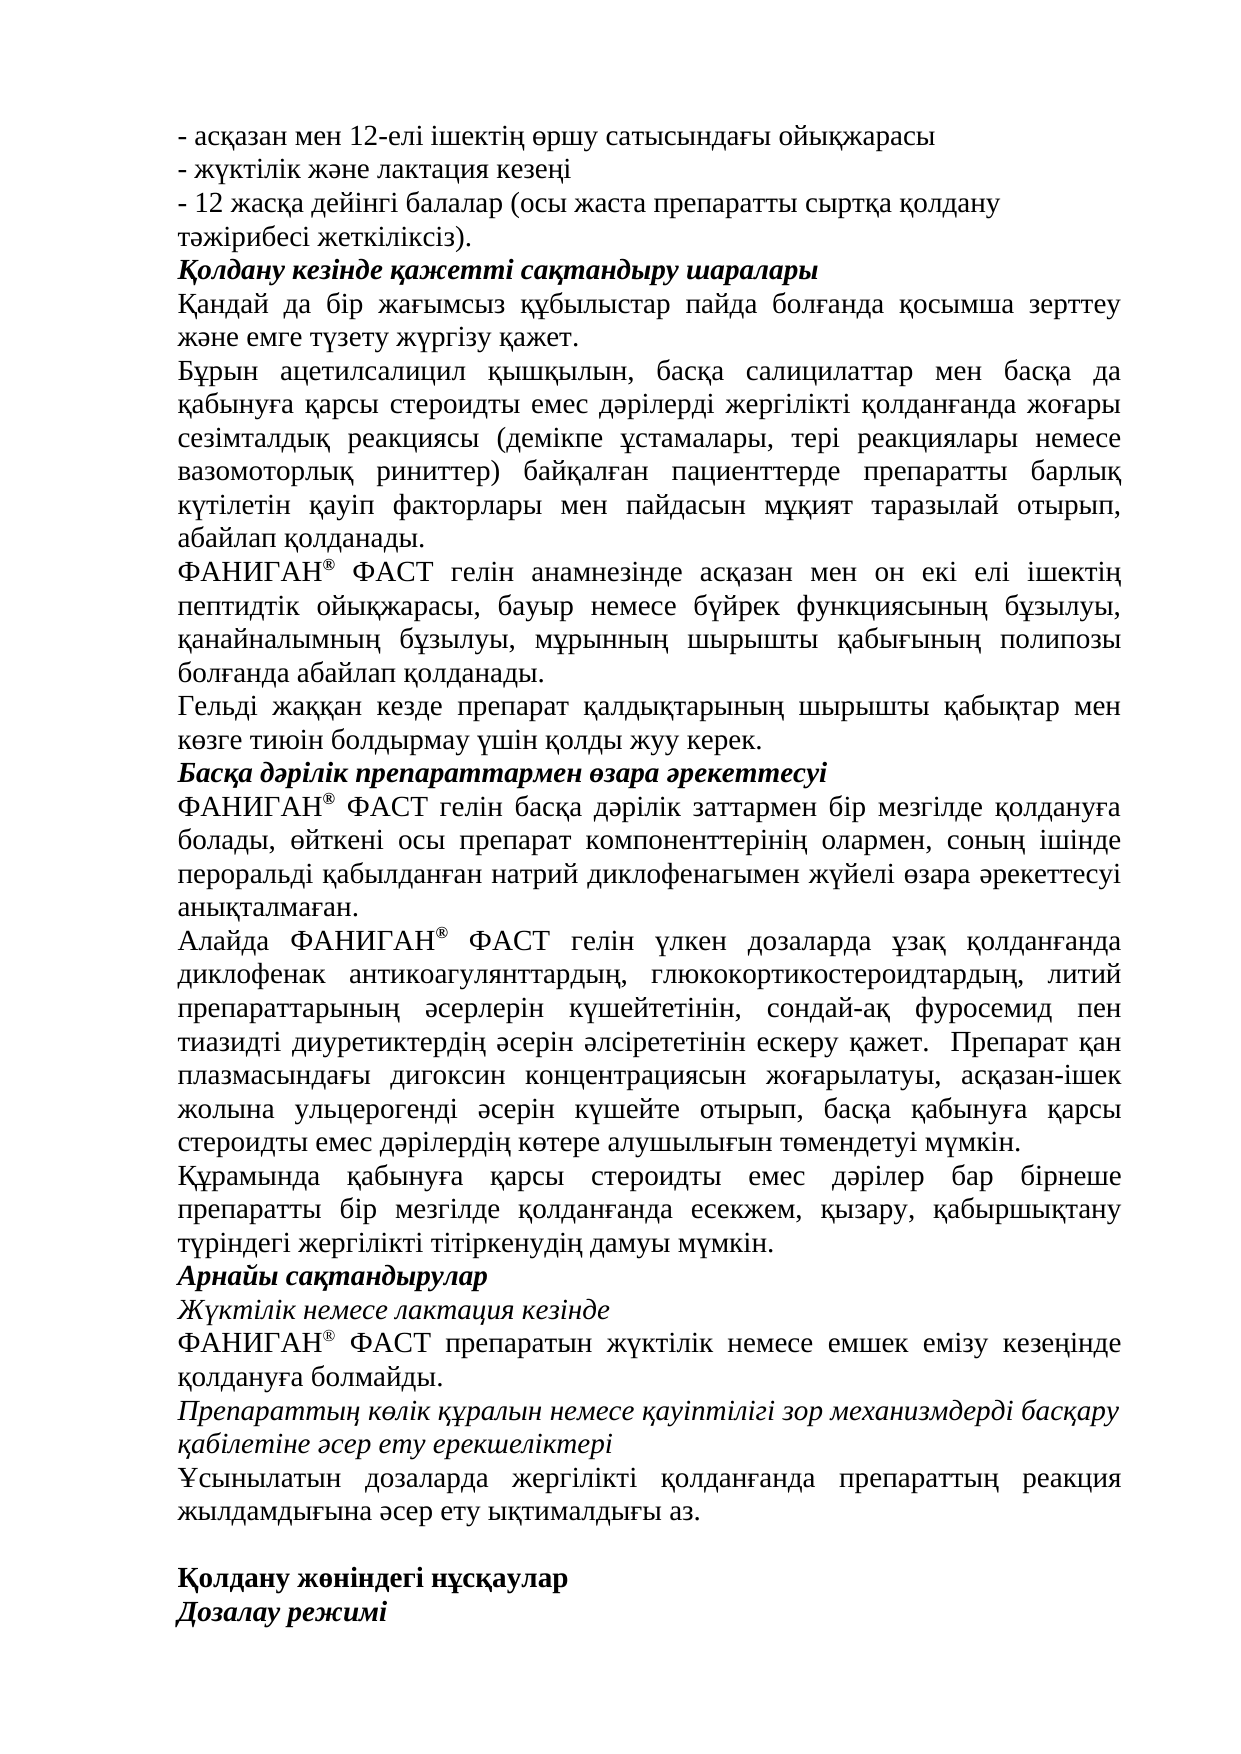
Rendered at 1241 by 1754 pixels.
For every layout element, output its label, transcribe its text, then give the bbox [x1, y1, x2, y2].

text ФАНИГАН® ФАСТ препаратын жүктілік немесе емшек емізу кезеңінде қолдануға болмайды. [177, 1326, 1122, 1393]
text Қандай да бір жағымсыз құбылыстар пайда болғанда қосымша зерттеу және емге түзету жүргізу қажет. [177, 286, 1122, 353]
text ФАНИГАН® ФАСТ гелін басқа дәрілік заттармен бір мезгілде қолдануға болады, өйткені осы препарат компоненттерінің олармен, соның ішінде пероральді қабылданған натрий диклофенагымен жүйелі өзара әрекеттесуі анықталмаған. [177, 789, 1122, 923]
text Ұсынылатын дозаларда жергілікті қолданғанда препараттың реакция жылдамдығына әсер ету ықтималдығы аз. [177, 1460, 1122, 1527]
text Гельді жаққан кезде препарат қалдықтарының шырышты қабықтар мен көзге тиюін болдырмау үшін қолды жуу керек. [177, 688, 1122, 755]
text Басқа дәрілік препараттармен өзара әрекеттесуі [177, 755, 1122, 789]
text Дозалау режимі [177, 1594, 1122, 1627]
text Препараттың көлік құралын немесе қауіптілігі зор механизмдерді басқару қабілетіне әсер ету ерекшеліктері [177, 1393, 1122, 1460]
text Қолдану кезінде қажетті сақтандыру шаралары [177, 252, 1122, 286]
text Бұрын ацетилсалицил қышқылын, басқа салицилаттар мен басқа да қабынуға қарсы стероидты емес дәрілерді жергілікті қолданғанда жоғары сезімталдық реакциясы (демікпе ұстамалары, тері реакциялары немесе вазомоторлық риниттер) байқалған пациенттерде препаратты барлық күтілетін қауіп факторлары мен пайдасын мұқият таразылай отырып, абайлап қолданады. [177, 353, 1122, 554]
text - асқазан мен 12-елі ішектің өршу сатысындағы ойықжарасы [177, 118, 1122, 152]
text - жүктілік және лактация кезеңі [177, 152, 1122, 185]
text Арнайы сақтандырулар [177, 1258, 1122, 1292]
text Алайда ФАНИГАН® ФАСТ гелін үлкен дозаларда ұзақ қолданғанда диклофенак антикоагулянттардың, глюкокортикостероидтардың, литий препараттарының әсерлерін күшейтетінін, сондай-ақ фуросемид пен тиазидті диуретиктердің әсерін әлсірететінін ескеру қажет. Препарат қан плазмасындағы дигоксин концентрациясын жоғарылатуы, асқазан-ішек жолына ульцерогенді әсерін күшейте отырып, басқа қабынуға қарсы стероидты емес дәрілердің көтере алушылығын төмендетуі мүмкін. [177, 923, 1122, 1158]
text ФАНИГАН® ФАСТ гелін анамнезінде асқазан мен он екі елі ішектің пептидтік ойықжарасы, бауыр немесе бүйрек функциясының бұзылуы, қанайналымның бұзылуы, мұрынның шырышты қабығының полипозы болғанда абайлап қолданады. [177, 554, 1122, 688]
text Жүктілік немесе лактация кезінде [177, 1292, 1122, 1326]
text Құрамында қабынуға қарсы стероидты емес дәрілер бар бірнеше препаратты бір мезгілде қолданғанда есекжем, қызару, қабыршықтану түріндегі жергілікті тітіркенудің дамуы мүмкін. [177, 1158, 1122, 1258]
text Қолдану жөніндегі нұсқаулар [177, 1560, 1122, 1594]
text - 12 жасқа дейінгі балалар (осы жаста препаратты сыртқа қолдану тәжірибесі жеткіліксіз). [177, 185, 1122, 252]
